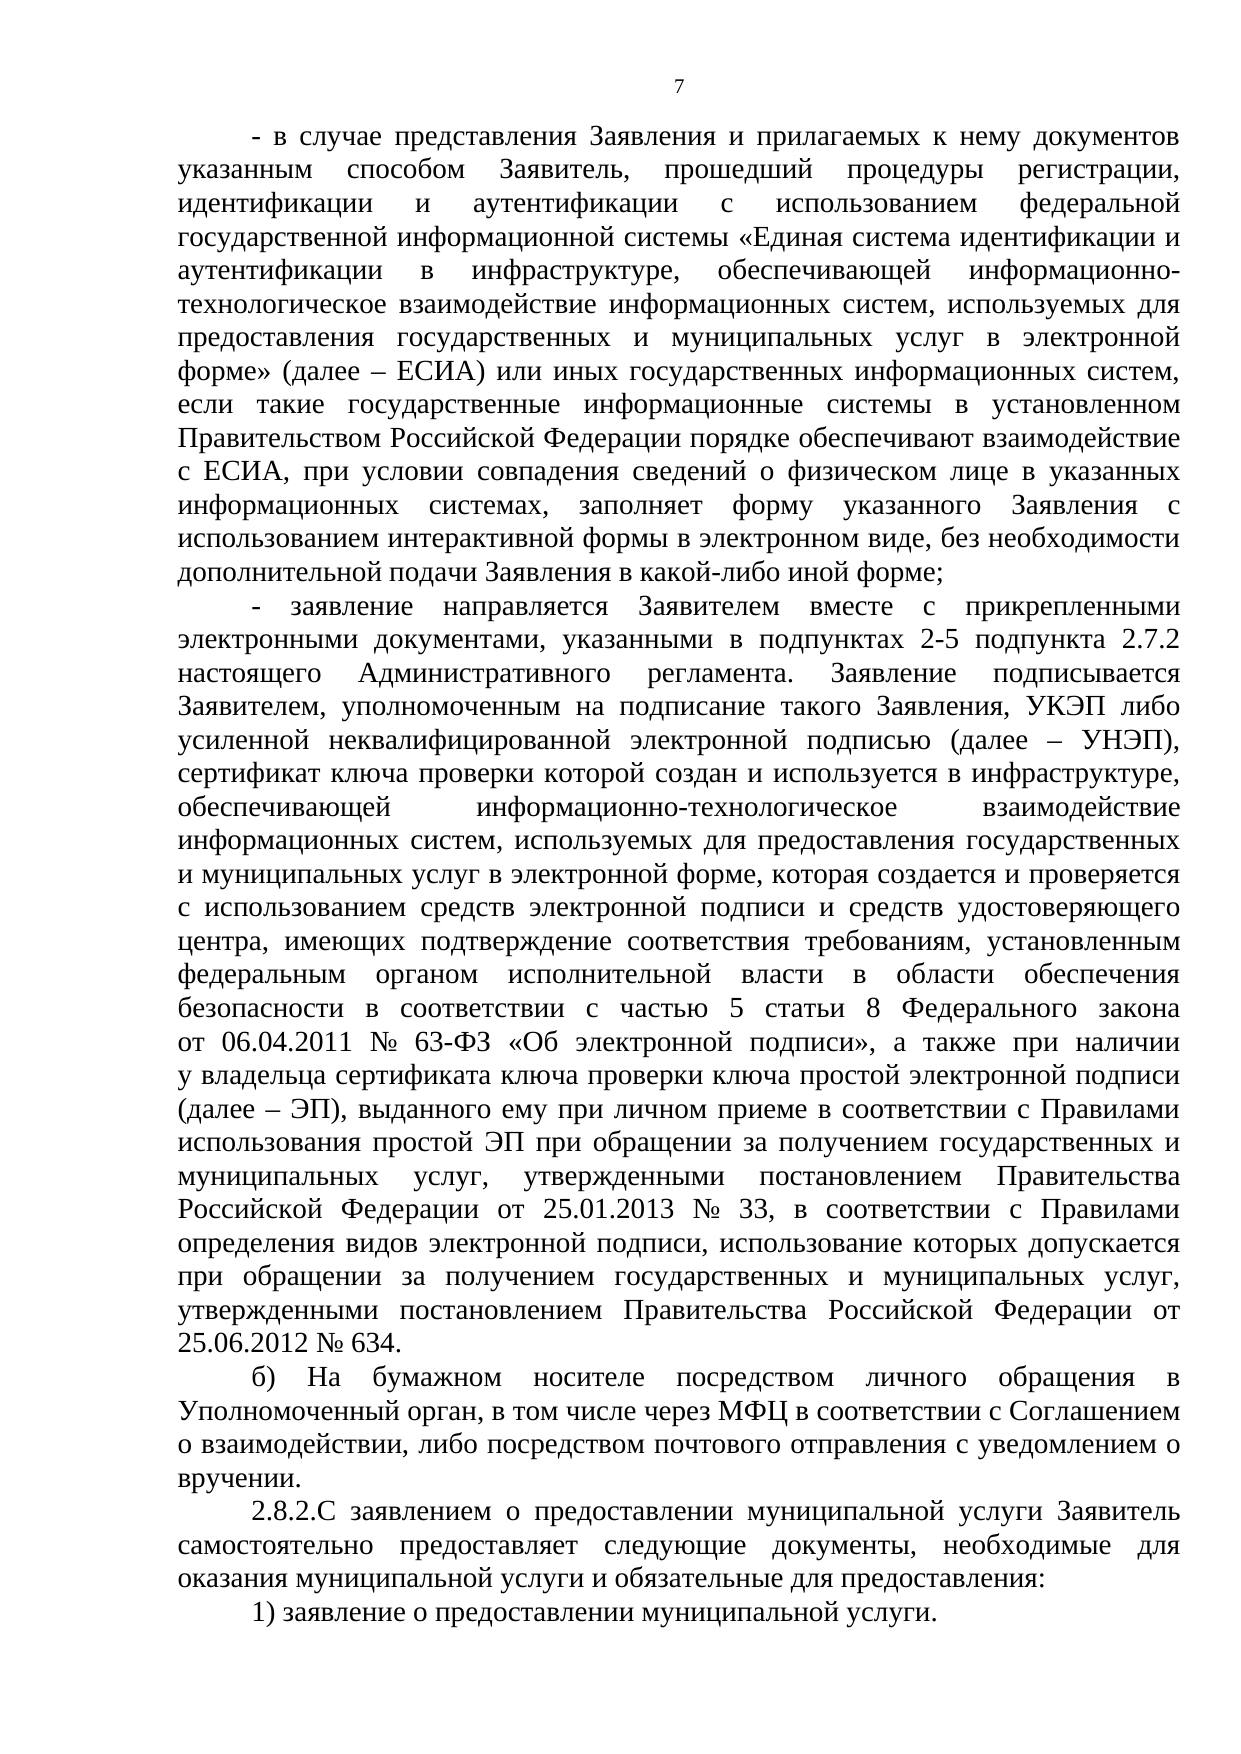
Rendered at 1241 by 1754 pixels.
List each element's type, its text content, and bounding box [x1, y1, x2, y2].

text б) На бумажном носителе посредством личного обращения в Уполномоченный орган, в том числе через МФЦ в соответствии с Соглашением о взаимодействии, либо посредством почтового отправления с уведомлением о вручении. [177, 1359, 1181, 1493]
text - заявление направляется Заявителем вместе с прикрепленными электронными документами, указанными в подпунктах 2-5 подпункта 2.7.2 настоящего Административного регламента. Заявление подписывается Заявителем, уполномоченным на подписание такого Заявления, УКЭП либо усиленной неквалифицированной электронной подписью (далее – УНЭП), сертификат ключа проверки которой создан и используется в инфраструктуре, обеспечивающей информационно-технологическое взаимодействие информационных систем, используемых для предоставления государственных и муниципальных услуг в электронной форме, которая создается и проверяется с использованием средств электронной подписи и средств удостоверяющего центра, имеющих подтверждение соответствия требованиям, установленным федеральным органом исполнительной власти в области обеспечения безопасности в соответствии с частью 5 статьи 8 Федерального закона от 06.04.2011 № 63-ФЗ «Об электронной подписи», а также при наличии у владельца сертификата ключа проверки ключа простой электронной подписи (далее – ЭП), выданного ему при личном приеме в соответствии с Правилами использования простой ЭП при обращении за получением государственных и муниципальных услуг, утвержденными постановлением Правительства Российской Федерации от 25.01.2013 № 33, в соответствии с Правилами определения видов электронной подписи, использование которых допускается при обращении за получением государственных и муниципальных услуг, утвержденными постановлением Правительства Российской Федерации от 25.06.2012 № 634. [177, 588, 1181, 1359]
text 1) заявление о предоставлении муниципальной услуги. [177, 1594, 1181, 1627]
text 2.8.2.С заявлением о предоставлении муниципальной услуги Заявитель самостоятельно предоставляет следующие документы, необходимые для оказания муниципальной услуги и обязательные для предоставления: [177, 1493, 1181, 1594]
text - в случае представления Заявления и прилагаемых к нему документов указанным способом Заявитель, прошедший процедуры регистрации, идентификации и аутентификации с использованием федеральной государственной информационной системы «Единая система идентификации и аутентификации в инфраструктуре, обеспечивающей информационно-технологическое взаимодействие информационных систем, используемых для предоставления государственных и муниципальных услуг в электронной форме» (далее – ЕСИА) или иных государственных информационных систем, если такие государственные информационные системы в установленном Правительством Российской Федерации порядке обеспечивают взаимодействие с ЕСИА, при условии совпадения сведений о физическом лице в указанных информационных системах, заполняет форму указанного Заявления с использованием интерактивной формы в электронном виде, без необходимости дополнительной подачи Заявления в какой-либо иной форме; [177, 118, 1181, 588]
